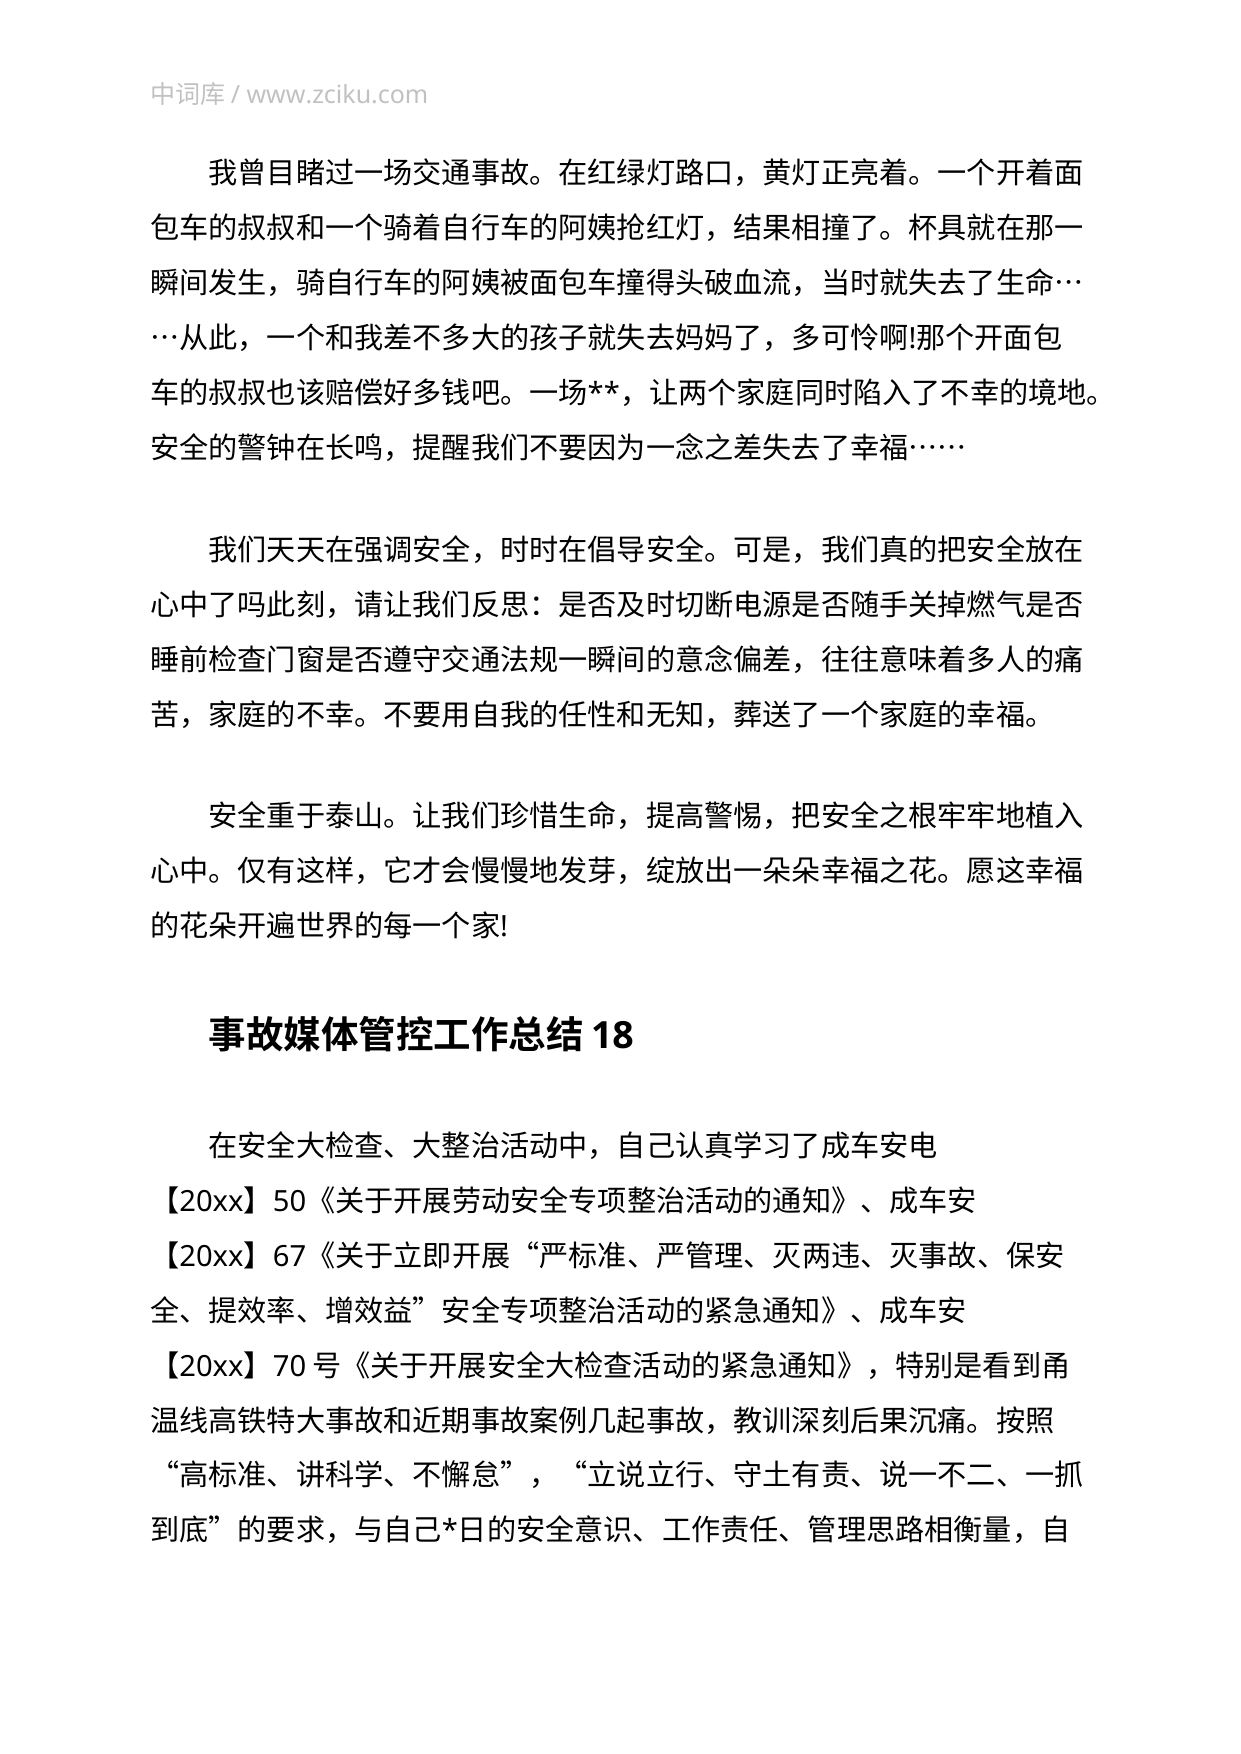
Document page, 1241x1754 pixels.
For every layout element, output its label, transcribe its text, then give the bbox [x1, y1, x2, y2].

text 事故媒体管控工作总结18 [150, 1005, 1090, 1059]
text 我们天天在强调安全，时时在倡导安全。可是，我们真的把安全放在心中了吗此刻，请让我们反思：是否及时切断电源是否随手关掉燃气是否睡前检查门窗是否遵守交通法规一瞬间的意念偏差，往往意味着多人的痛苦，家庭的不幸。不要用自我的任性和无知，葬送了一个家庭的幸福。 [150, 526, 1090, 733]
text 安全重于泰山。让我们珍惜生命，提高警惕，把安全之根牢牢地植入心中。仅有这样，它才会慢慢地发芽，绽放出一朵朵幸福之花。愿这幸福的花朵开遍世界的每一个家! [150, 793, 1090, 945]
text 我曾目睹过一场交通事故。在红绿灯路口，黄灯正亮着。一个开着面包车的叔叔和一个骑着自行车的阿姨抢红灯，结果相撞了。杯具就在那一瞬间发生，骑自行车的阿姨被面包车撞得头破血流，当时就失去了生命……从此，一个和我差不多大的孩子就失去妈妈了，多可怜啊!那个开面包车的叔叔也该赔偿好多钱吧。一场**，让两个家庭同时陷入了不幸的境地。安全的警钟在长鸣，提醒我们不要因为一念之差失去了幸福…… [150, 150, 1090, 467]
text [150, 1122, 1090, 1549]
